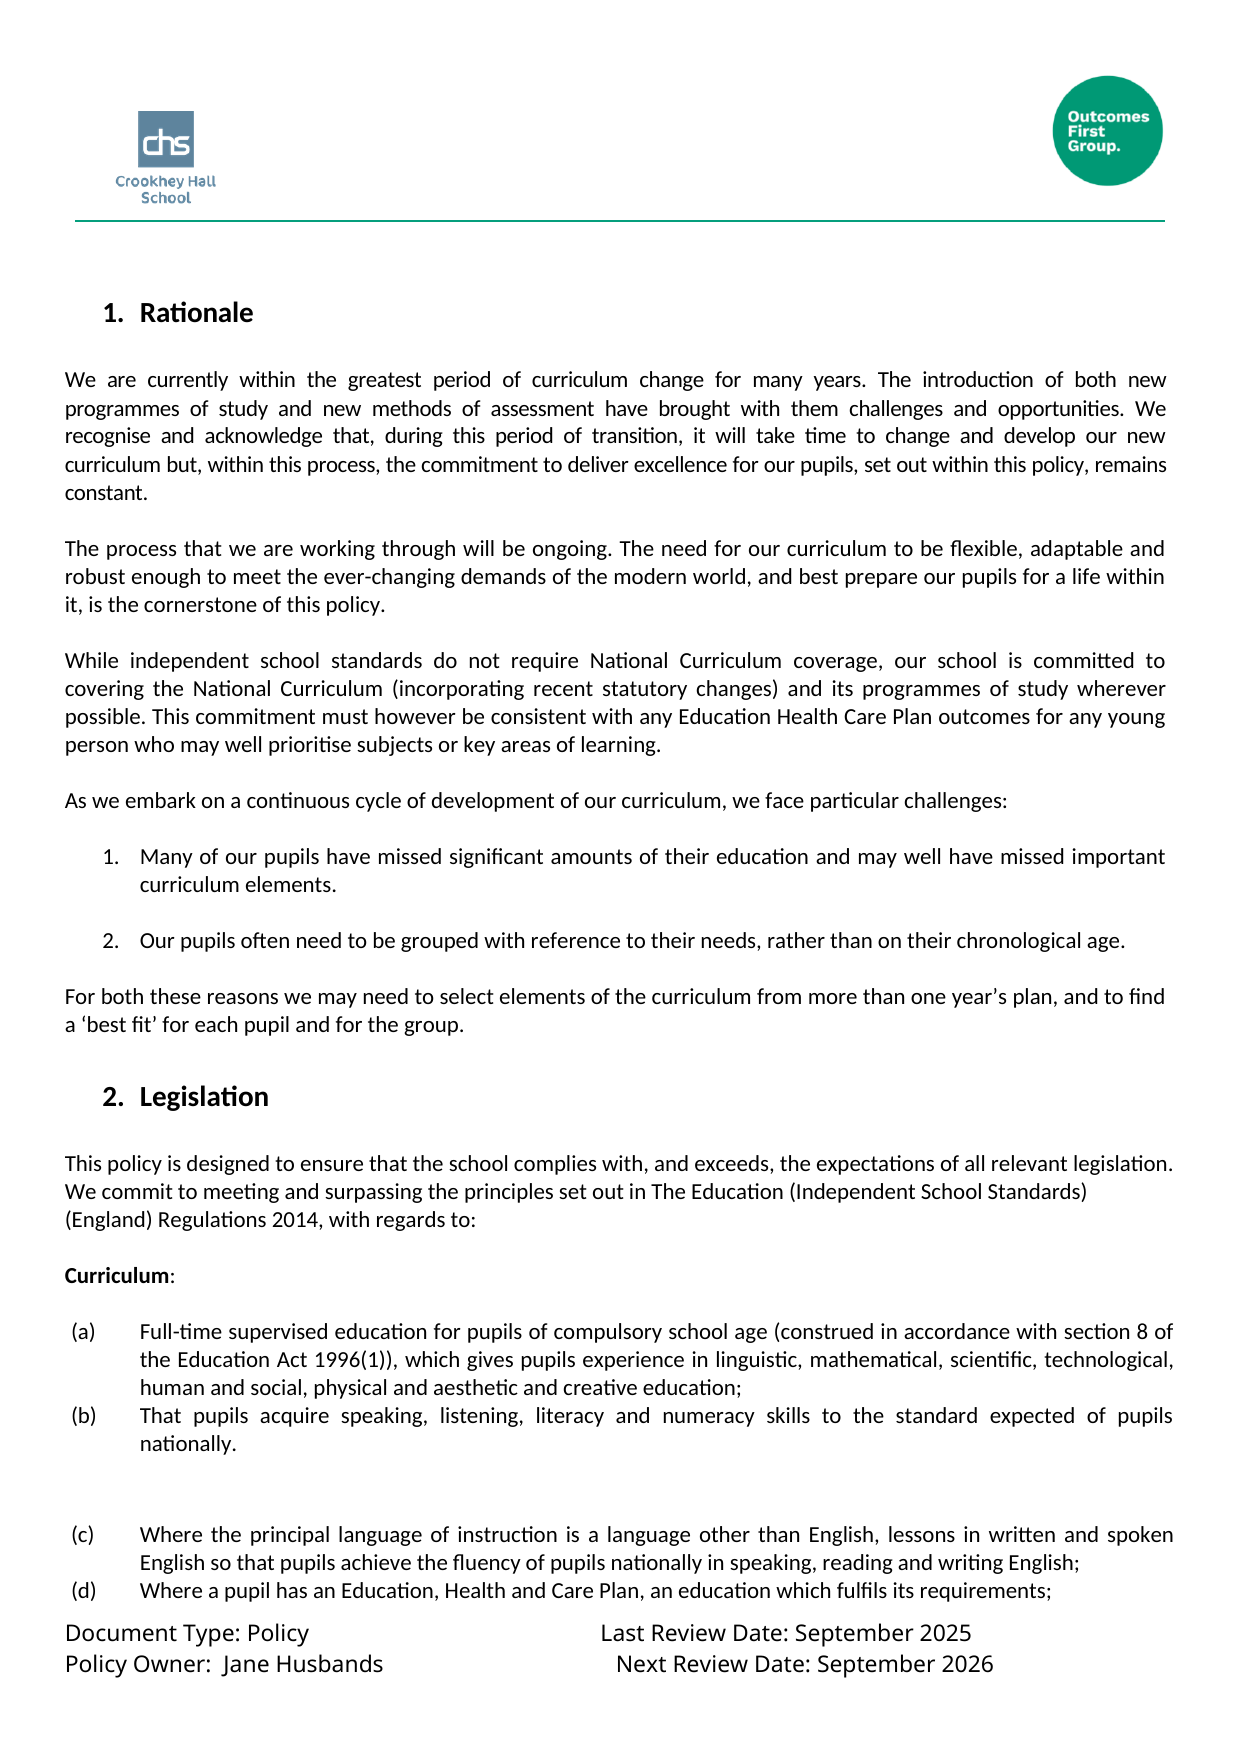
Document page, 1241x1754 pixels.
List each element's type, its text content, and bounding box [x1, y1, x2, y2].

picture [1050, 72, 1166, 188]
text This policy is designed to ensure that the school complies with, and exceeds, the expectations of all relevant legislation. We commit to meeting and surpassing the principles set out in The Education (Independent School Standards) (England) Regulations 2014, with regards to: [64, 1149, 1176, 1233]
list Many of our pupils have missed significant amounts of their education and may well have missed important curriculum elements. [102, 842, 1168, 898]
picture [115, 111, 216, 204]
list Where a pupil has an Education, Health and Care Plan, an education which fulfils its requirements; [71, 1576, 1176, 1604]
text For both these reasons we may need to select elements of the curriculum from more than one year’s plan, and to find a ‘best fit’ for each pupil and for the group. [64, 982, 1168, 1038]
text Curriculum: [64, 1261, 1176, 1289]
list Rationale [102, 294, 1176, 330]
list Legislation [102, 1078, 1176, 1113]
text The process that we are working through will be ongoing. The need for our curriculum to be flexible, adaptable and robust enough to meet the ever-changing demands of the modern world, and best prepare our pupils for a life within it, is the cornerstone of this policy. [64, 534, 1168, 618]
text As we embark on a continuous cycle of development of our curriculum, we face particular challenges: [64, 786, 1168, 814]
list That pupils acquire speaking, listening, literacy and numeracy skills to the standard expected of pupils nationally. [71, 1401, 1176, 1457]
list Our pupils often need to be grouped with reference to their needs, rather than on their chronological age. [102, 926, 1168, 954]
text We are currently within the greatest period of curriculum change for many years. The introduction of both new programmes of study and new methods of assessment have brought with them challenges and opportunities. We recognise and acknowledge that, during this period of transition, it will take time to change and develop our new curriculum but, within this process, the commitment to deliver excellence for our pupils, set out within this policy, remains constant. [64, 366, 1168, 506]
text While independent school standards do not require National Curriculum coverage, our school is committed to covering the National Curriculum (incorporating recent statutory changes) and its programmes of study wherever possible. This commitment must however be consistent with any Education Health Care Plan outcomes for any young person who may well prioritise subjects or key areas of learning. [64, 646, 1168, 758]
list Where the principal language of instruction is a language other than English, lessons in written and spoken English so that pupils achieve the fluency of pupils nationally in speaking, reading and writing English; [71, 1520, 1176, 1576]
list Full-time supervised education for pupils of compulsory school age (construed in accordance with section 8 of the Education Act 1996(1)), which gives pupils experience in linguistic, mathematical, scientific, technological, human and social, physical and aesthetic and creative education; [71, 1317, 1176, 1401]
